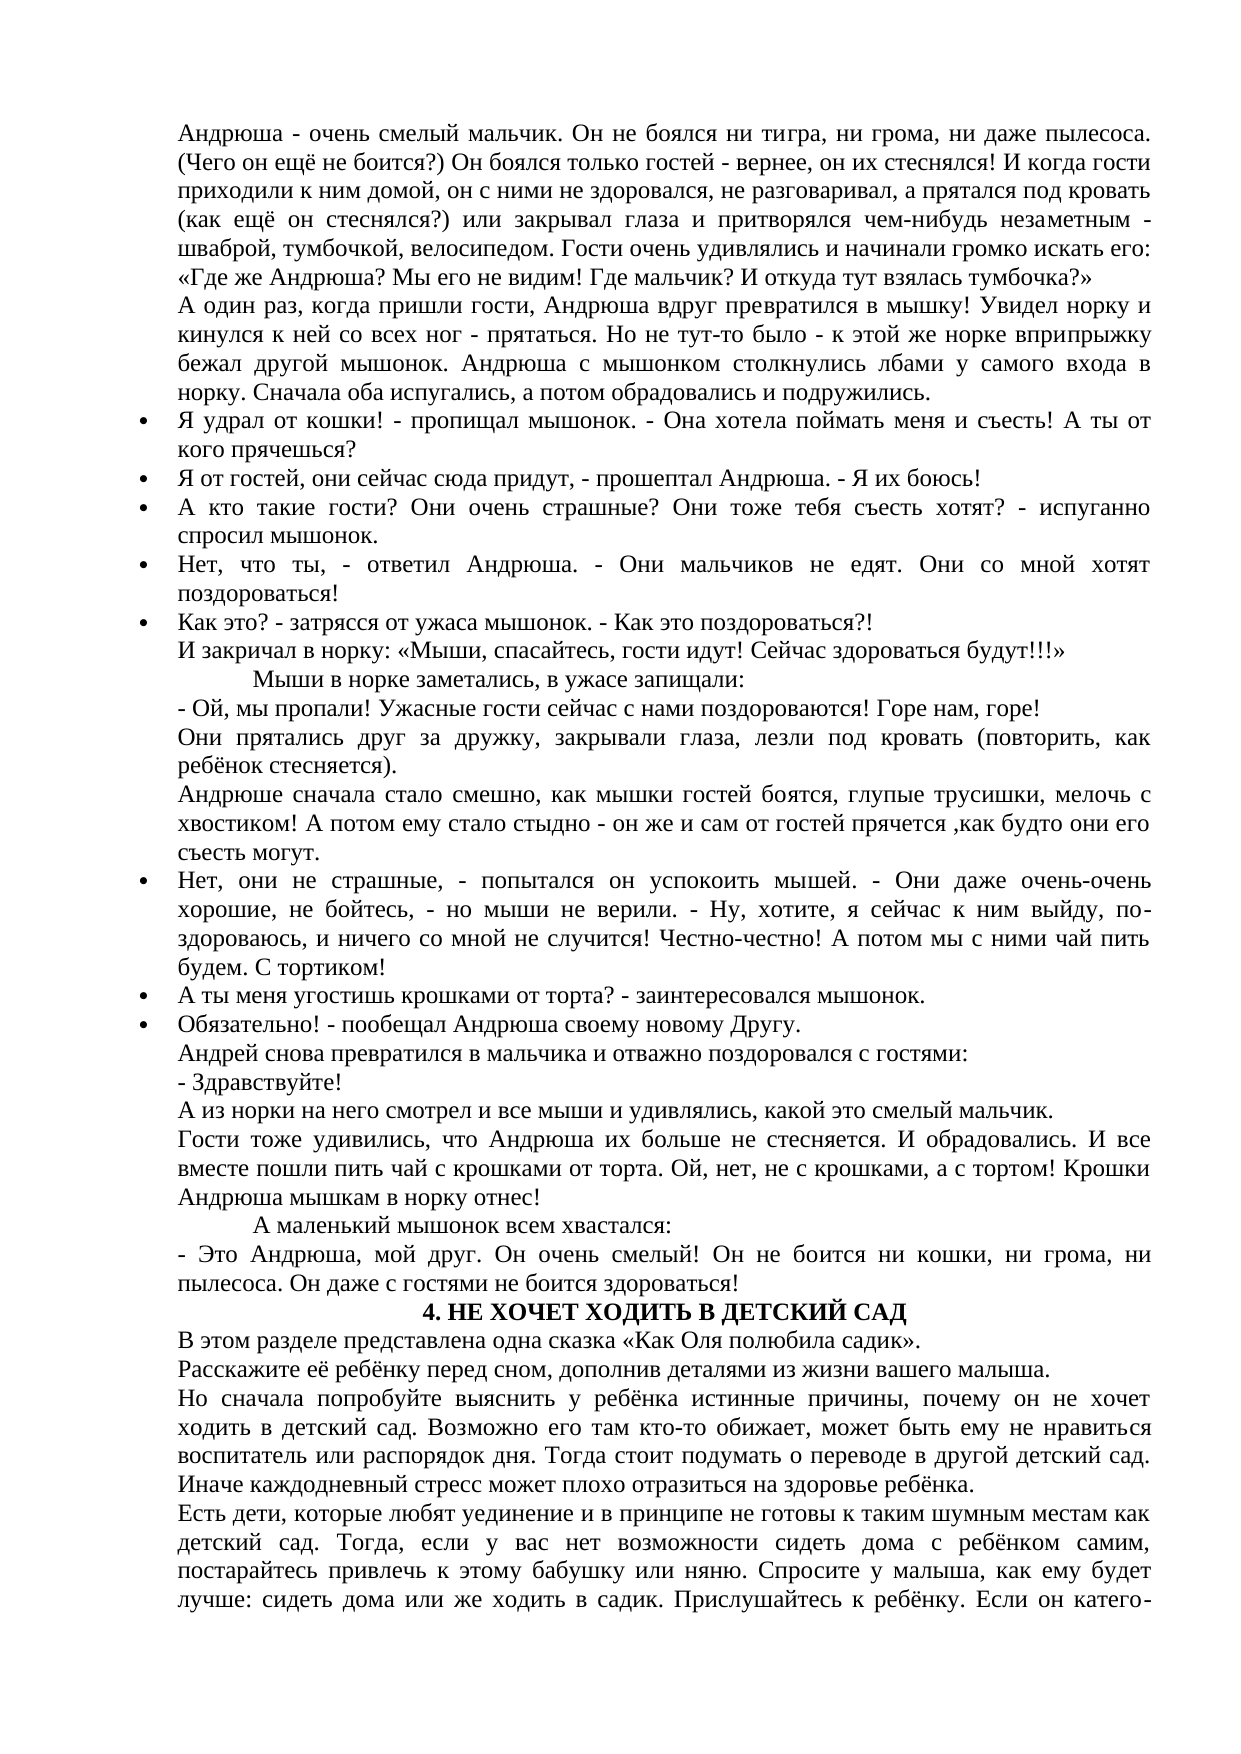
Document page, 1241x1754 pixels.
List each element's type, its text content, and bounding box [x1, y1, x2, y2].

text Андрюша - очень смелый мальчик. Он не боялся ни тигра, ни грома, ни даже пылесоса. (Чего он ещё не боится?) Он боялся только гостей - вернее, он их стеснялся! И когда гости приходили к ним домой, он с ними не здоровался, не разговаривал, а прятался под кровать (как ещё он стеснялся?) или закрывал глаза и притворялся чем-нибудь незаметным - шваброй, тумбочкой, велосипедом. Гости очень удивлялись и начинали громко искать его: «Где же Андрюша? Мы его не видим! Где мальчик? И откуда тут взялась тумбочка?» [177, 118, 1152, 291]
text А один раз, когда пришли гости, Андрюша вдруг превратился в мышку! Увидел норку и кинулся к ней со всех ног - прятаться. Но не тут-то было - к этой же норке вприпрыжку бежал другой мышонок. Андрюша с мышонком столкнулись лбами у самого входа в норку. Сначала оба испугались, а потом обрадовались и подружились. [177, 291, 1152, 406]
text В этом разделе представлена одна сказка «Как Оля полюбила садик». [177, 1326, 1152, 1354]
list А кто такие гости? Они очень страшные? Они тоже тебя съесть хотят? - испуганно спросил мышонок. [140, 492, 1152, 549]
text Они прятались друг за дружку, закрывали глаза, лезли под кровать (повторить, как ребёнок стесняется). [177, 722, 1152, 779]
text - Это Андрюша, мой друг. Он очень смелый! Он не боится ни кошки, ни грома, ни пылесоса. Он даже с гостями не боится здороваться! [177, 1239, 1152, 1297]
list А ты меня угостишь крошками от торта? - заинтересовался мышонок. [140, 981, 1152, 1009]
list Я удрал от кошки! - пропищал мышонок. - Она хотела поймать меня и съесть! А ты от кого прячешься? [140, 406, 1152, 463]
text 4. НЕ ХОЧЕТ ХОДИТЬ В ДЕТСКИЙ САД [177, 1297, 1152, 1326]
text - Здравствуйте! [177, 1067, 1152, 1096]
text Расскажите её ребёнку перед сном, дополнив деталями из жизни вашего малыша. [177, 1354, 1152, 1383]
list Я от гостей, они сейчас сюда придут, - прошептал Андрюша. - Я их боюсь! [140, 463, 1152, 492]
list Нет, что ты, - ответил Андрюша. - Они мальчиков не едят. Они со мной хотят поздороваться! [140, 549, 1152, 607]
list Как это? - затрясся от ужаса мышонок. - Как это поздороваться?! [140, 607, 1152, 636]
text Но сначала попробуйте выяснить у ребёнка истинные причины, почему он не хочет ходить в детский сад. Возможно его там кто-то обижает, может быть ему не нравиться воспитатель или распорядок дня. Тогда стоит подумать о переводе в другой детский сад. Иначе каждодневный стресс может плохо отразиться на здоровье ребёнка. [177, 1383, 1152, 1498]
text А из норки на него смотрел и все мыши и удивлялись, какой это смелый мальчик. [177, 1096, 1152, 1124]
text Мыши в норке заметались, в ужасе запищали: [252, 664, 1152, 693]
text Андрюше сначала стало смешно, как мышки гостей боятся, глупые трусишки, мелочь с хвостиком! А потом ему стало стыдно - он же и сам от гостей прячется ,как будто они его съесть могут. [177, 779, 1152, 866]
text А маленький мышонок всем хвастался: [252, 1211, 1152, 1239]
list Нет, они не страшные, - попытался он успокоить мышей. - Они даже очень-очень хорошие, не бойтесь, - но мыши не верили. - Ну, хотите, я сейчас к ним выйду, поздороваюсь, и ничего со мной не случится! Честно-честно! А потом мы с ними чай пить будем. С тортиком! [140, 866, 1152, 981]
text - Ой, мы пропали! Ужасные гости сейчас с нами поздороваются! Горе нам, горе! [177, 693, 1152, 722]
list Обязательно! - пообещал Андрюша своему новому Другу. [140, 1009, 1152, 1038]
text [177, 1498, 1152, 1613]
text Гости тоже удивились, что Андрюша их больше не стесняется. И обрадовались. И все вместе пошли пить чай с крошками от торта. Ой, нет, не с крошками, а с тортом! Крошки Андрюша мышкам в норку отнес! [177, 1124, 1152, 1211]
text И закричал в норку: «Мыши, спасайтесь, гости идут! Сейчас здороваться будут!!!» [177, 636, 1152, 664]
text Андрей снова превратился в мальчика и отважно поздоровался с гостями: [177, 1038, 1152, 1067]
